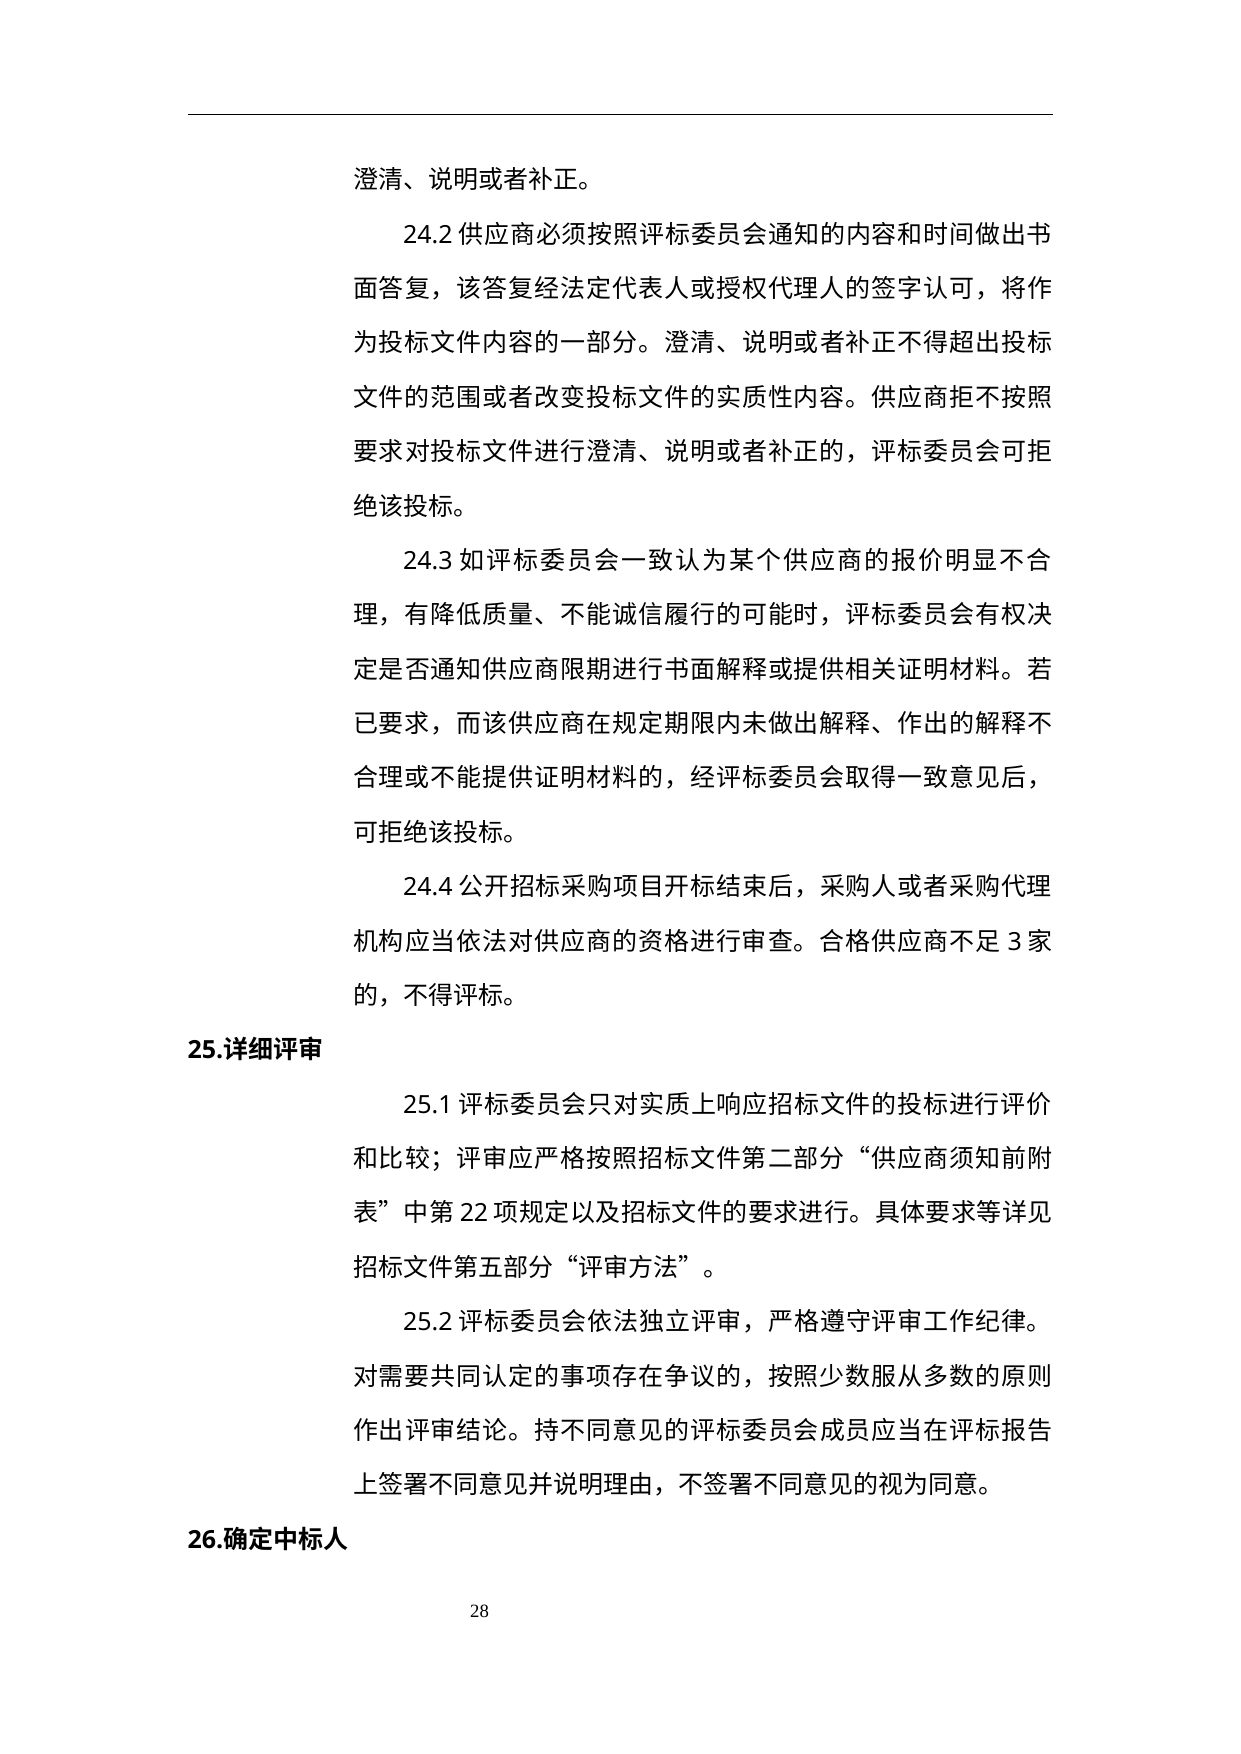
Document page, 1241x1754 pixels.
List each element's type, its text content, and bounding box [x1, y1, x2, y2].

text 24.2供应商必须按照评标委员会通知的内容和时间做出书面答复，该答复经法定代表人或授权代理人的签字认可，将作为投标文件内容的一部分。澄清、说明或者补正不得超出投标文件的范围或者改变投标文件的实质性内容。供应商拒不按照要求对投标文件进行澄清、说明或者补正的，评标委员会可拒绝该投标。 [353, 214, 1053, 522]
text 24.4公开招标采购项目开标结束后，采购人或者采购代理机构应当依法对供应商的资格进行审查。合格供应商不足3家的，不得评标。 [353, 867, 1053, 1012]
text 25.1评标委员会只对实质上响应招标文件的投标进行评价和比较；评审应严格按照招标文件第二部分“供应商须知前附表”中第22项规定以及招标文件的要求进行。具体要求等详见招标文件第五部分“评审方法”。 [353, 1084, 1053, 1283]
text 24.3如评标委员会一致认为某个供应商的报价明显不合理，有降低质量、不能诚信履行的可能时，评标委员会有权决定是否通知供应商限期进行书面解释或提供相关证明材料。若已要求，而该供应商在规定期限内未做出解释、作出的解释不合理或不能提供证明材料的，经评标委员会取得一致意见后，可拒绝该投标。 [353, 540, 1053, 848]
text 25.详细评审 [187, 1030, 1053, 1066]
text 26.确定中标人 [187, 1519, 1053, 1555]
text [353, 160, 1053, 196]
text 25.2评标委员会依法独立评审，严格遵守评审工作纪律。对需要共同认定的事项存在争议的，按照少数服从多数的原则作出评审结论。持不同意见的评标委员会成员应当在评标报告上签署不同意见并说明理由，不签署不同意见的视为同意。 [353, 1302, 1053, 1501]
